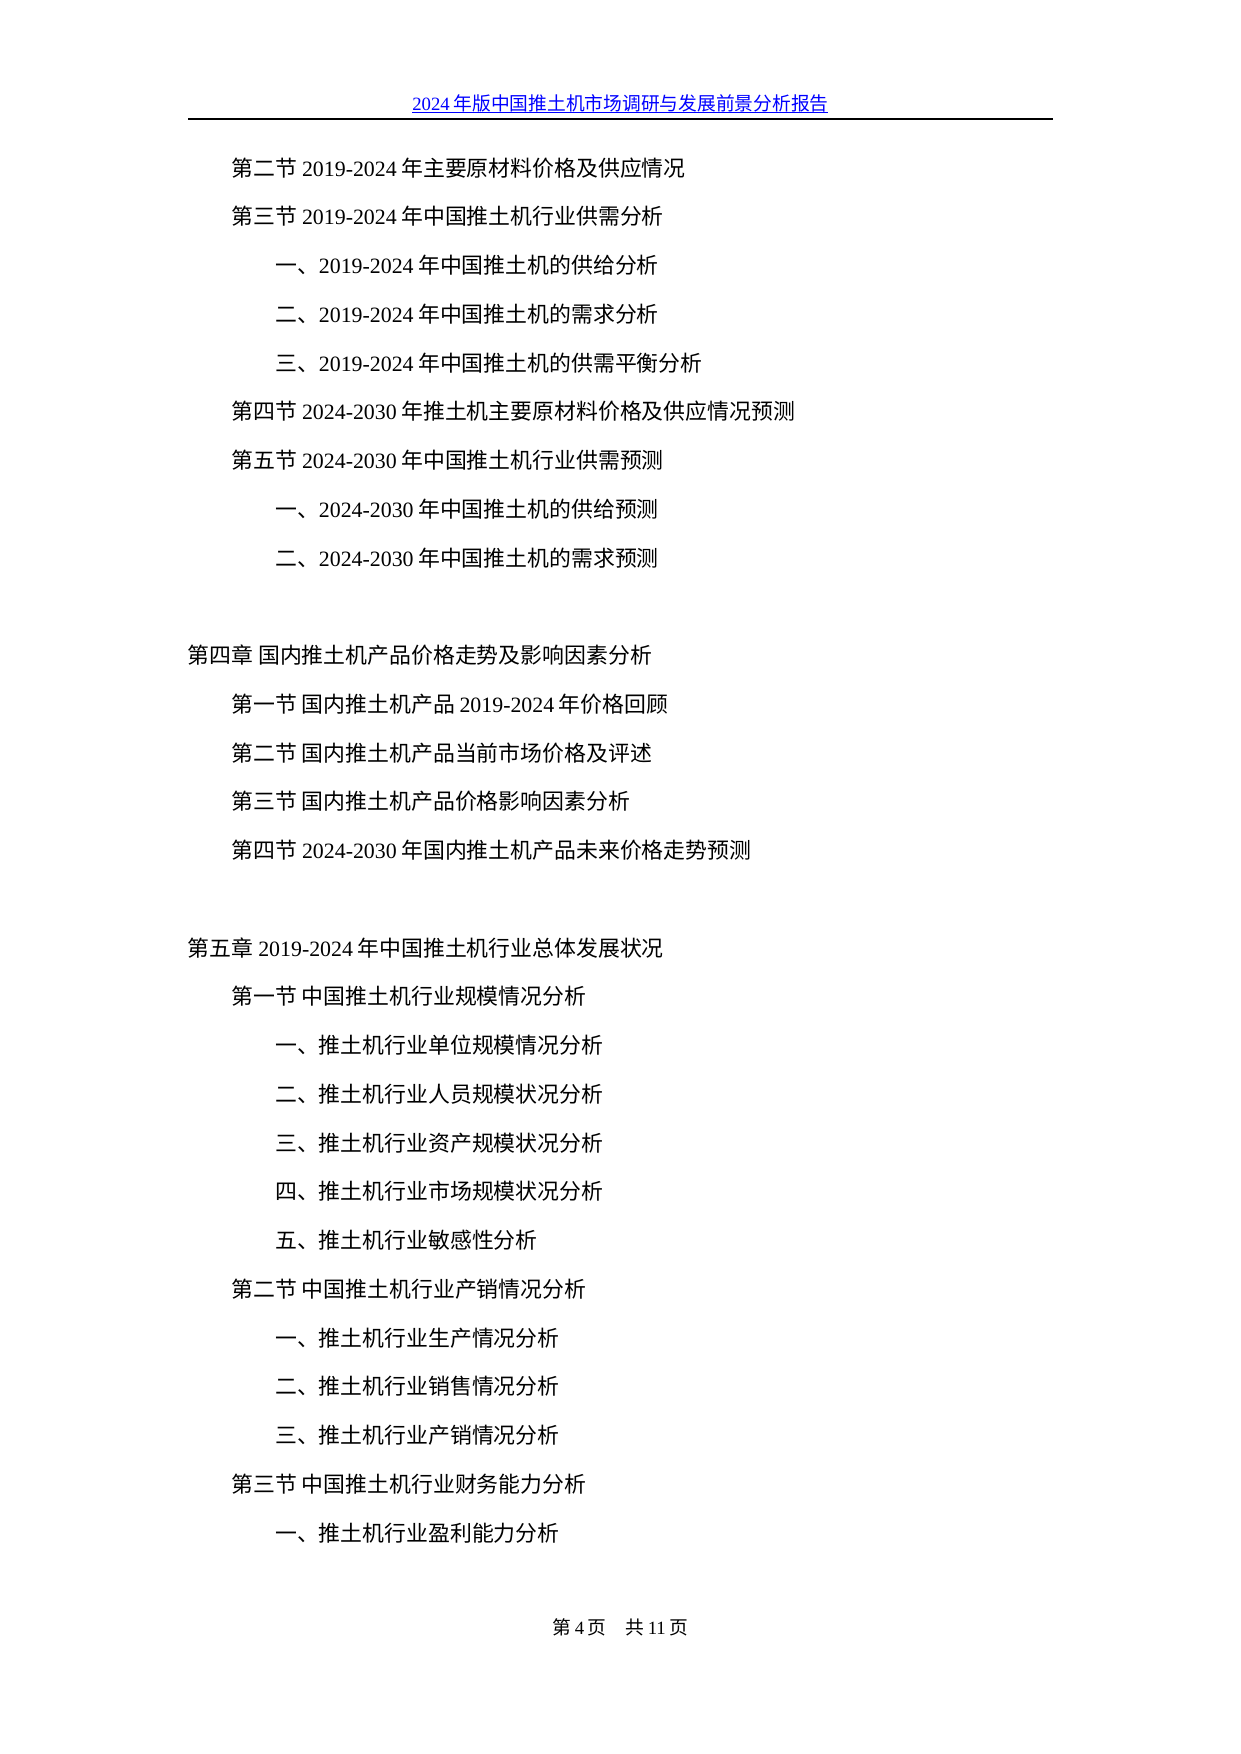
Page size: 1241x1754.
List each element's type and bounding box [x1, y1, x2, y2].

text [187, 150, 1053, 1548]
